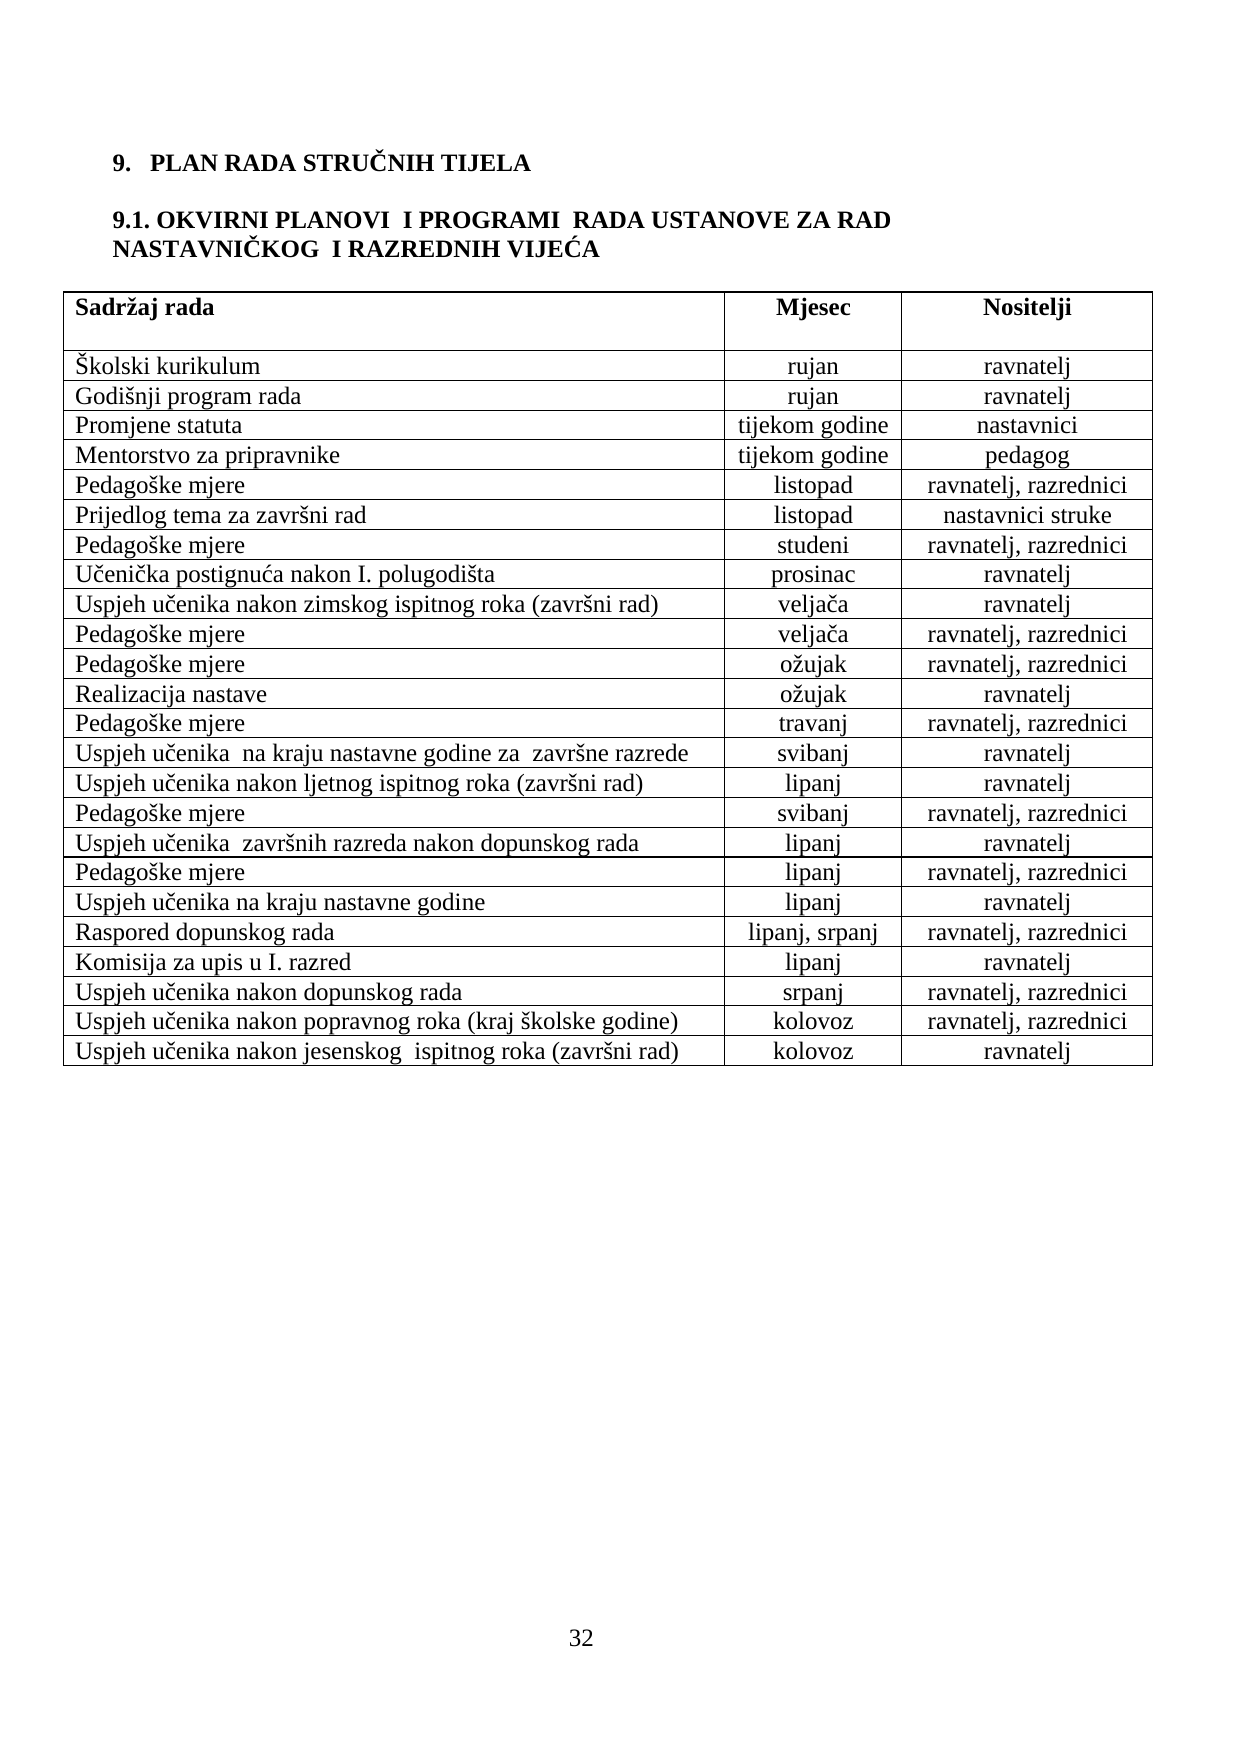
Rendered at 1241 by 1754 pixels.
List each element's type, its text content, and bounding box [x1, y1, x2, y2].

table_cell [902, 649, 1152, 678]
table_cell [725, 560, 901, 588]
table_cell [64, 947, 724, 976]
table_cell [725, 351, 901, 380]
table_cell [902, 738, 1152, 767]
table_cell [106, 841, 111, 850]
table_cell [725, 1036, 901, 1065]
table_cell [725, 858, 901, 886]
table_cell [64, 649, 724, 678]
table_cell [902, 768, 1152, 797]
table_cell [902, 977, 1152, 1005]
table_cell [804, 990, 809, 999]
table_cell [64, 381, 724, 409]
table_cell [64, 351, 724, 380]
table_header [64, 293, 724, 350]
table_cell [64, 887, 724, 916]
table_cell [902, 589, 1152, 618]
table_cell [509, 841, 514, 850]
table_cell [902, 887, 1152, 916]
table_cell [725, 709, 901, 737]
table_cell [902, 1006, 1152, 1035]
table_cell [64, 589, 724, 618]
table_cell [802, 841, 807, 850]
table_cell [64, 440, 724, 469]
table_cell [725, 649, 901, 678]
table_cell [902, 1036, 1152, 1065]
subtitle PLAN RADA STRUČNIH TIJELA [112, 148, 1087, 176]
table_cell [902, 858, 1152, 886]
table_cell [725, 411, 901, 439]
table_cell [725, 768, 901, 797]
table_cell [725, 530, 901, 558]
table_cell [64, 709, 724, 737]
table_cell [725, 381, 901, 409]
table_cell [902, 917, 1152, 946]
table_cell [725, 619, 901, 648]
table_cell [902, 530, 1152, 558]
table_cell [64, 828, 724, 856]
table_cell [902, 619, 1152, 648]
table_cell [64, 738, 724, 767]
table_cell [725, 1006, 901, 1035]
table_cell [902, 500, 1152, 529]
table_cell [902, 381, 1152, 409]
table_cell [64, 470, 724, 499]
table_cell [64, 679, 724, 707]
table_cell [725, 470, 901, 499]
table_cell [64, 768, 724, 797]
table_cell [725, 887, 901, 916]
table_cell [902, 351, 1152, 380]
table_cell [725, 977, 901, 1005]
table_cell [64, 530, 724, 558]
subtitle 9.1. OKVIRNI PLANOVI I PROGRAMI RADA USTANOVE ZA RAD NASTAVNIČKOG I RAZREDNIH VIJEĆA [112, 205, 1087, 263]
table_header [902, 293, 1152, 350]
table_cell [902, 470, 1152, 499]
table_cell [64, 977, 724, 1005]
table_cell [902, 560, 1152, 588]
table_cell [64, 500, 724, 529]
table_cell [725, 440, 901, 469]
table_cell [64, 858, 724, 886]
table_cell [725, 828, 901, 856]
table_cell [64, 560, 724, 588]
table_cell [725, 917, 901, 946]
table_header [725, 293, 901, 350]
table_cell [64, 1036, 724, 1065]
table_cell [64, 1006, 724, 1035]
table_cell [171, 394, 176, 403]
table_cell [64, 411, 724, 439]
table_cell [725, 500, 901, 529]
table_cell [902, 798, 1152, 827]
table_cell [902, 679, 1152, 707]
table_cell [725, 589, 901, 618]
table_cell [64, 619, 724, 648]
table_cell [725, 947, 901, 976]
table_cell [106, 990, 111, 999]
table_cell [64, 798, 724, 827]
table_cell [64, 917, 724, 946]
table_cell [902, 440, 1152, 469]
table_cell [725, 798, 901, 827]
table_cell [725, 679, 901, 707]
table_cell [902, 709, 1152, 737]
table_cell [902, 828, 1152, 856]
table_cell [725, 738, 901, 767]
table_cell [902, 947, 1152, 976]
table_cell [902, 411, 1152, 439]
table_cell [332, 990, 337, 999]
